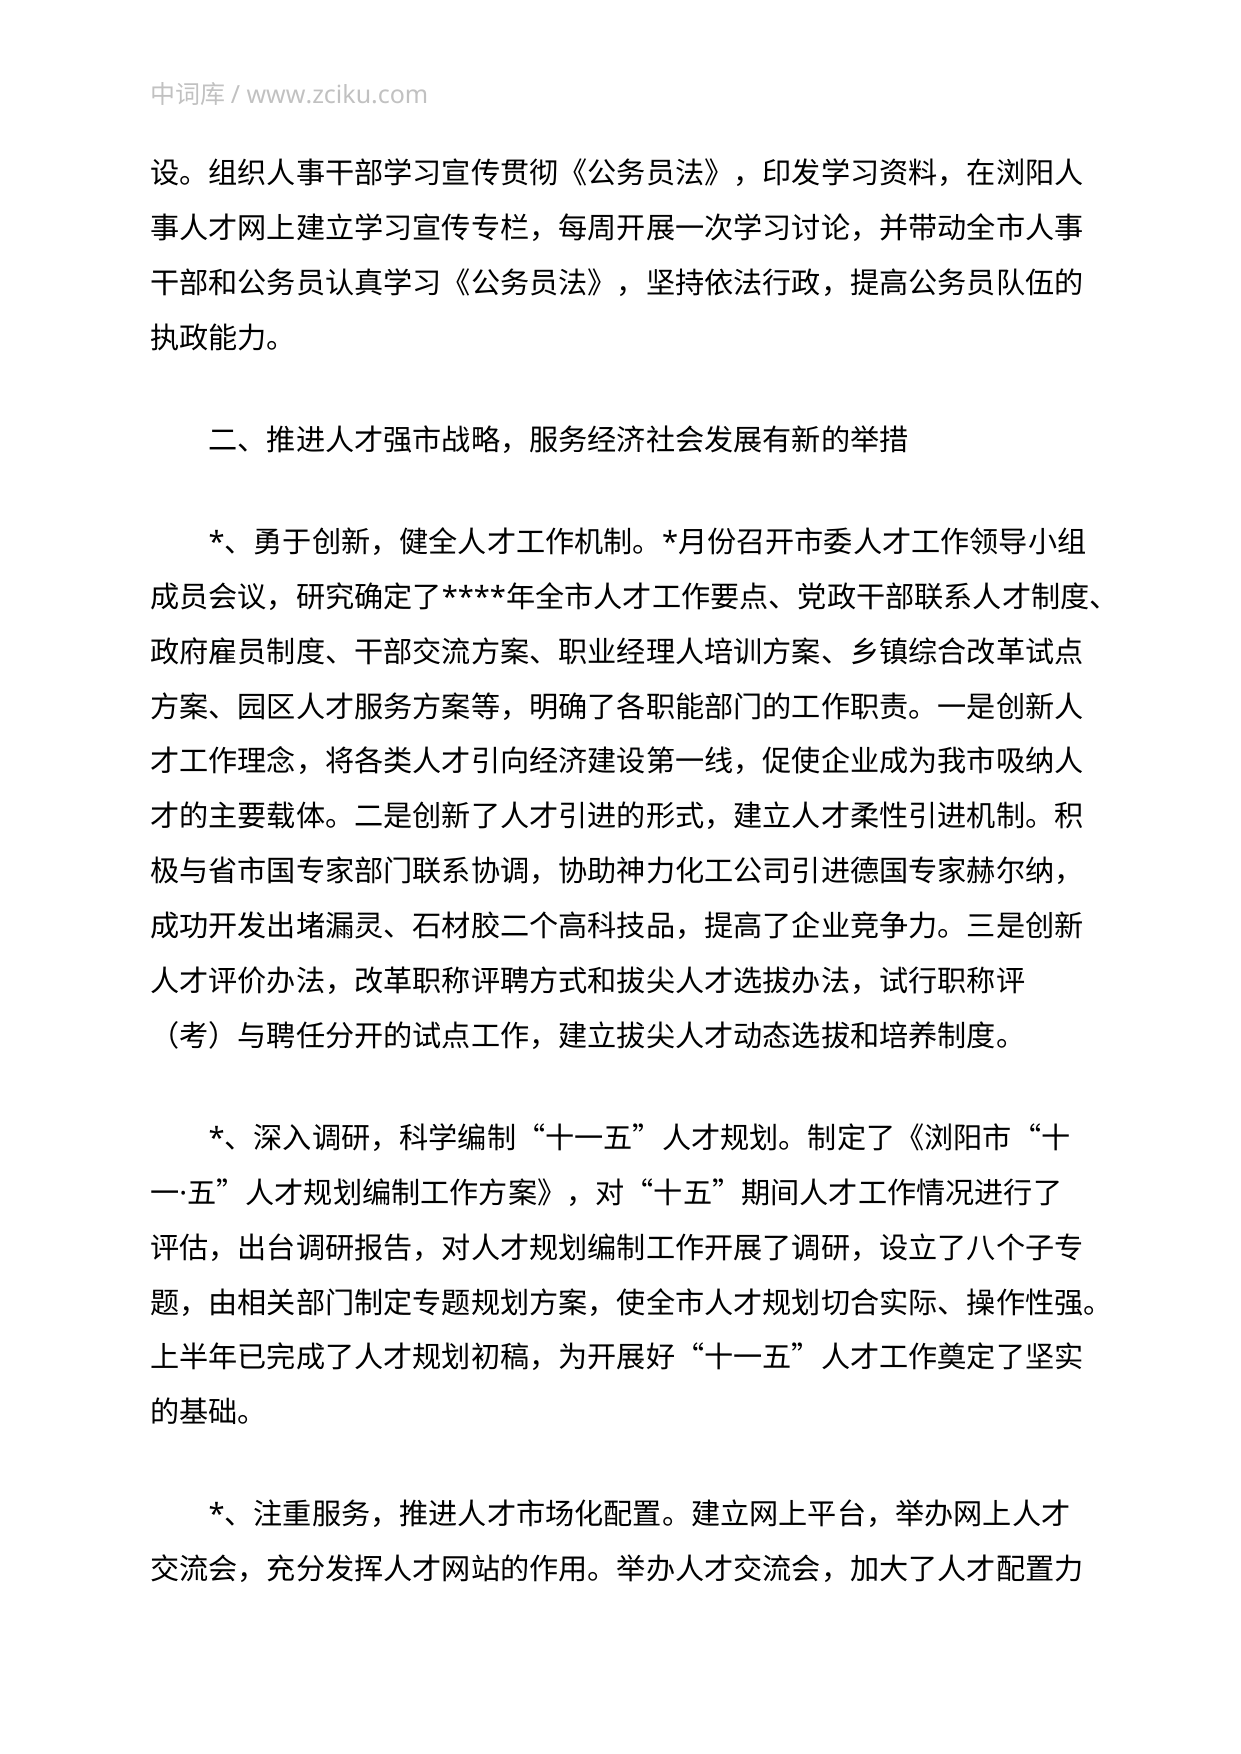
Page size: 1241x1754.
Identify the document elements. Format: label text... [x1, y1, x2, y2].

text 二、推进人才强市战略，服务经济社会发展有新的举措 [150, 416, 1090, 459]
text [150, 1491, 1090, 1588]
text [150, 150, 1090, 357]
text *、勇于创新，健全人才工作机制。*月份召开市委人才工作领导小组成员会议，研究确定了****年全市人才工作要点、党政干部联系人才制度、政府雇员制度、干部交流方案、职业经理人培训方案、乡镇综合改革试点方案、园区人才服务方案等，明确了各职能部门的工作职责。一是创新人才工作理念，将各类人才引向经济建设第一线，促使企业成为我市吸纳人才的主要载体。二是创新了人才引进的形式，建立人才柔性引进机制。积极与省市国专家部门联系协调，协助神力化工公司引进德国专家赫尔纳，成功开发出堵漏灵、石材胶二个高科技品，提高了企业竞争力。三是创新人才评价办法，改革职称评聘方式和拔尖人才选拔办法，试行职称评（考）与聘任分开的试点工作，建立拔尖人才动态选拔和培养制度。 [150, 518, 1090, 1055]
text *、深入调研，科学编制“十一五”人才规划。制定了《浏阳市“十一·五”人才规划编制工作方案》，对“十五”期间人才工作情况进行了评估，出台调研报告，对人才规划编制工作开展了调研，设立了八个子专题，由相关部门制定专题规划方案，使全市人才规划切合实际、操作性强。上半年已完成了人才规划初稿，为开展好“十一五”人才工作奠定了坚实的基础。 [150, 1114, 1090, 1431]
